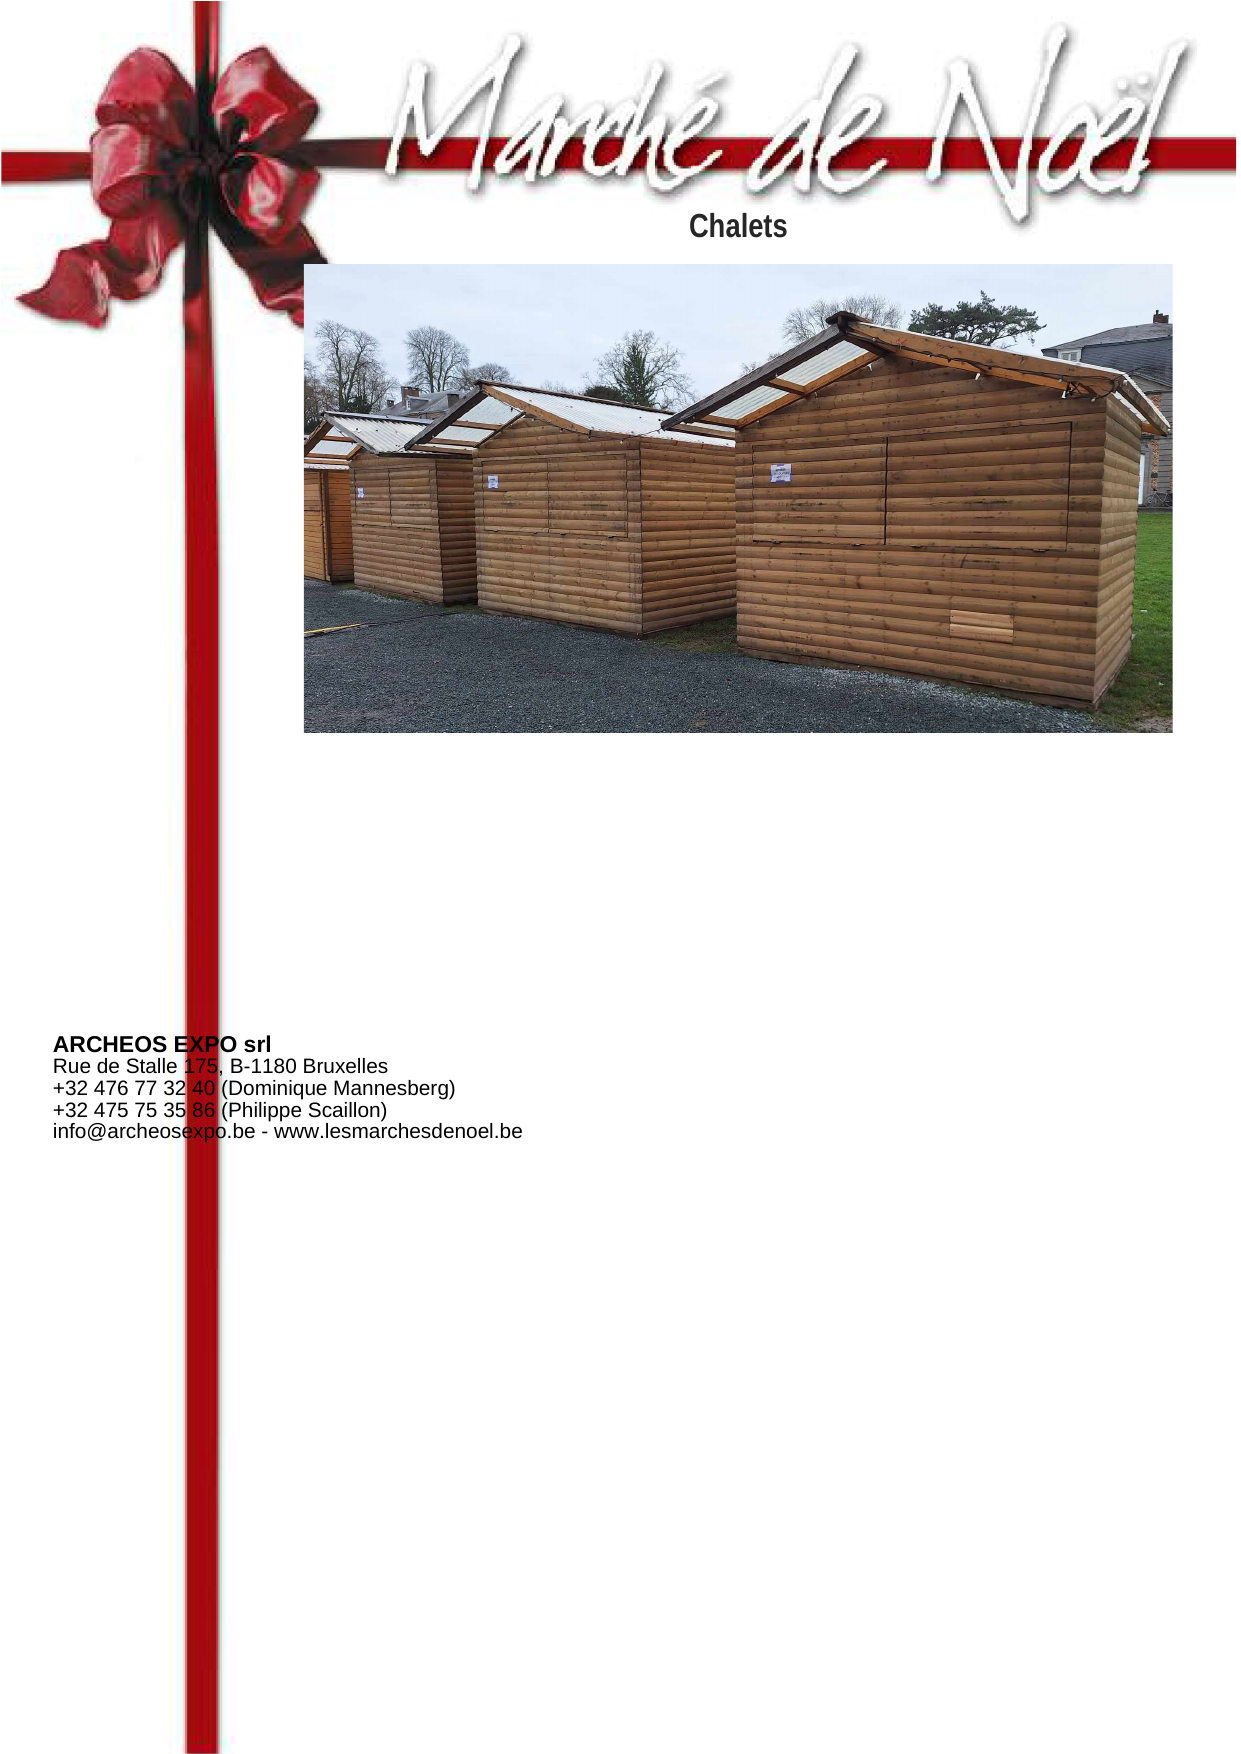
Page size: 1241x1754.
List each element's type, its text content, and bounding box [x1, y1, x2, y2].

picture [1, 1, 1237, 1754]
text Chalets [266, 207, 1211, 245]
